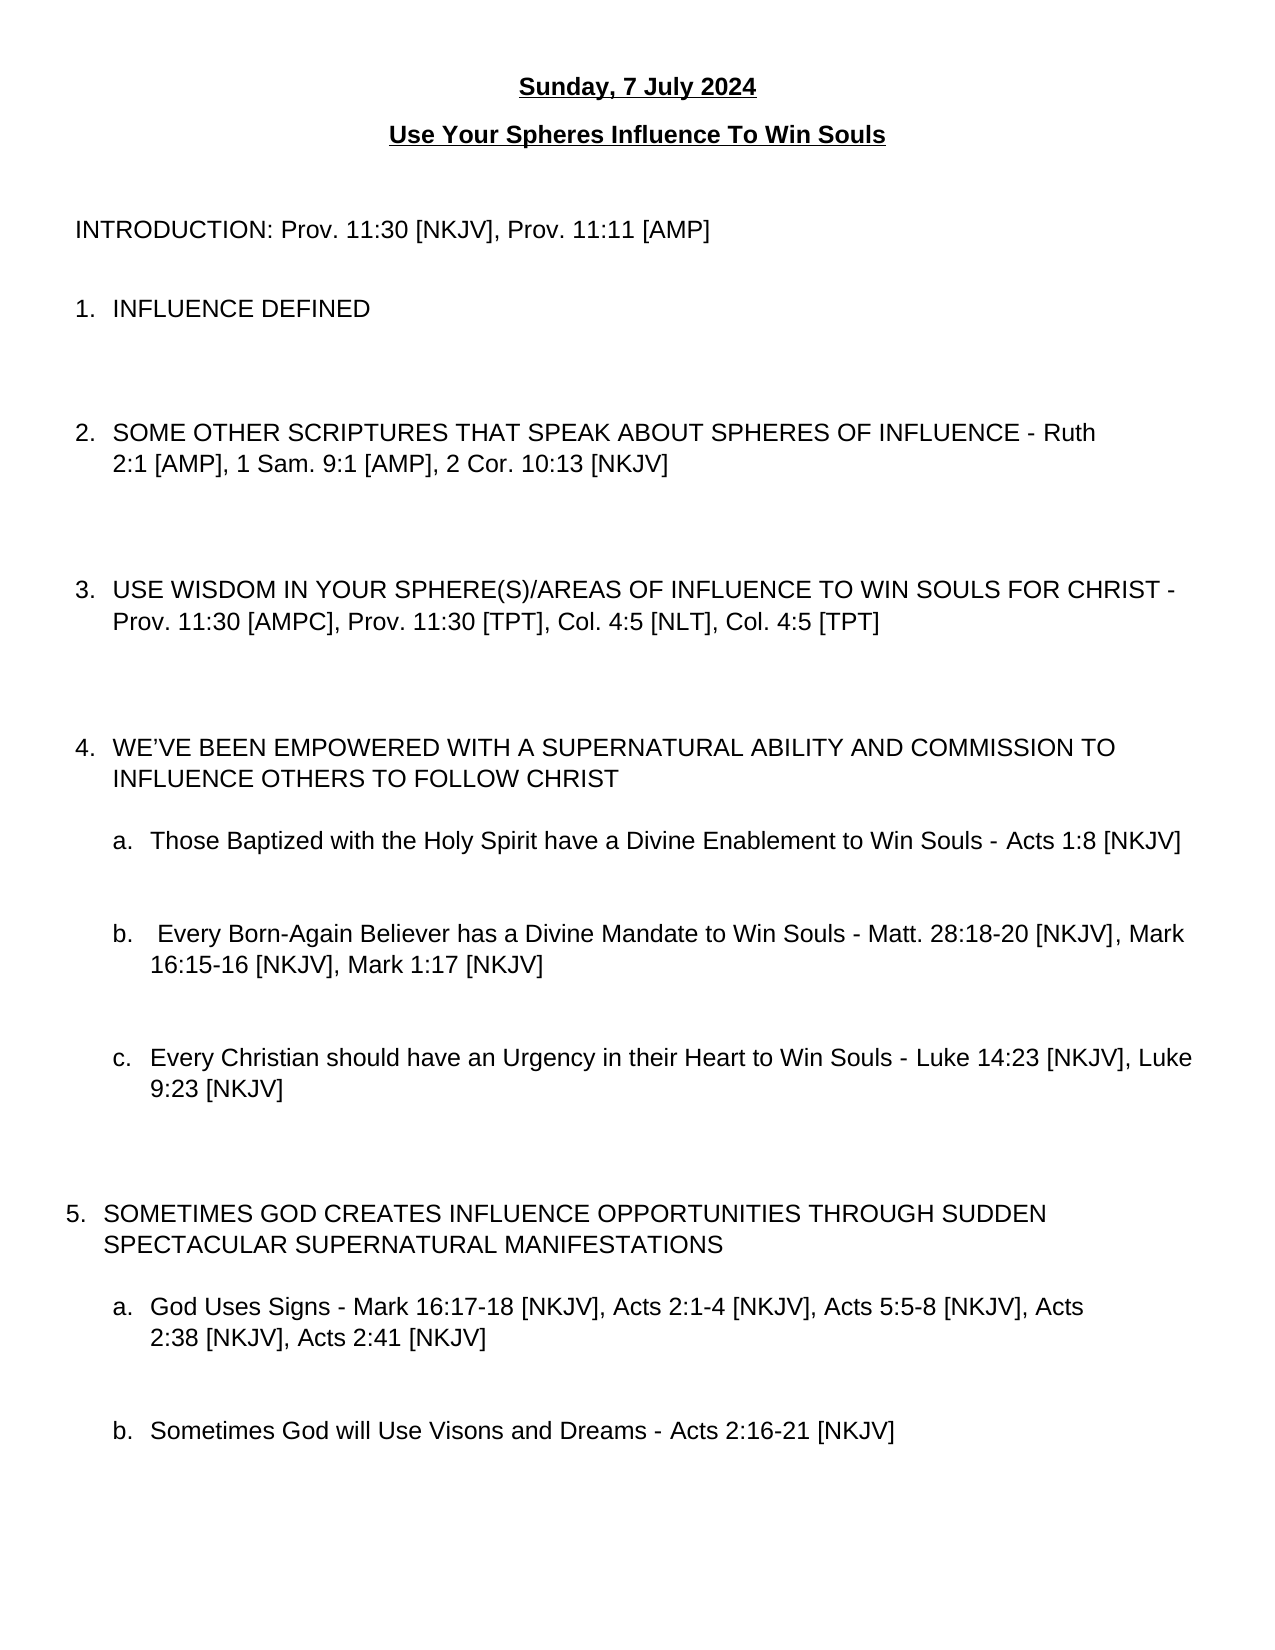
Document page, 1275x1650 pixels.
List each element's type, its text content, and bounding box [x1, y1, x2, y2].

text Use Your Spheres Influence To Win Souls [75, 119, 1200, 148]
list WE’VE BEEN EMPOWERED WITH A SUPERNATURAL ABILITY AND COMMISSION TO INFLUENCE OTHERS TO FOLLOW CHRIST [75, 733, 1200, 793]
list Those Baptized with the Holy Spirit have a Divine Enablement to Win Souls - Acts 1:8 [NKJV] [112, 826, 1200, 855]
list Every Born-Again Believer has a Divine Mandate to Win Souls - Matt. 28:18-20 [NKJV], Mark 16:15-16 [NKJV], Mark 1:17 [NKJV] [112, 919, 1200, 979]
list SOME OTHER SCRIPTURES THAT SPEAK ABOUT SPHERES OF INFLUENCE - Ruth 2:1 [AMP], 1 Sam. 9:1 [AMP], 2 Cor. 10:13 [NKJV] [75, 418, 1200, 478]
text INTRODUCTION: Prov. 11:30 [NKJV], Prov. 11:11 [AMP] [75, 215, 1200, 244]
list God Uses Signs - Mark 16:17-18 [NKJV], Acts 2:1-4 [NKJV], Acts 5:5-8 [NKJV], Acts 2:38 [NKJV], Acts 2:41 [NKJV] [112, 1292, 1200, 1351]
list Every Christian should have an Urgency in their Heart to Win Souls - Luke 14:23 [NKJV], Luke 9:23 [NKJV] [112, 1043, 1200, 1103]
list INFLUENCE DEFINED [75, 294, 1200, 322]
list Sometimes God will Use Visons and Dreams - Acts 2:16-21 [NKJV] [112, 1416, 1200, 1444]
list SOMETIMES GOD CREATES INFLUENCE OPPORTUNITIES THROUGH SUDDEN SPECTACULAR SUPERNATURAL MANIFESTATIONS [66, 1198, 1200, 1258]
text Sunday, 7 July 2024 [75, 72, 1200, 101]
list USE WISDOM IN YOUR SPHERE(S)/AREAS OF INFLUENCE TO WIN SOULS FOR CHRIST - Prov. 11:30 [AMPC], Prov. 11:30 [TPT], Col. 4:5 [NLT], Col. 4:5 [TPT] [75, 575, 1200, 635]
